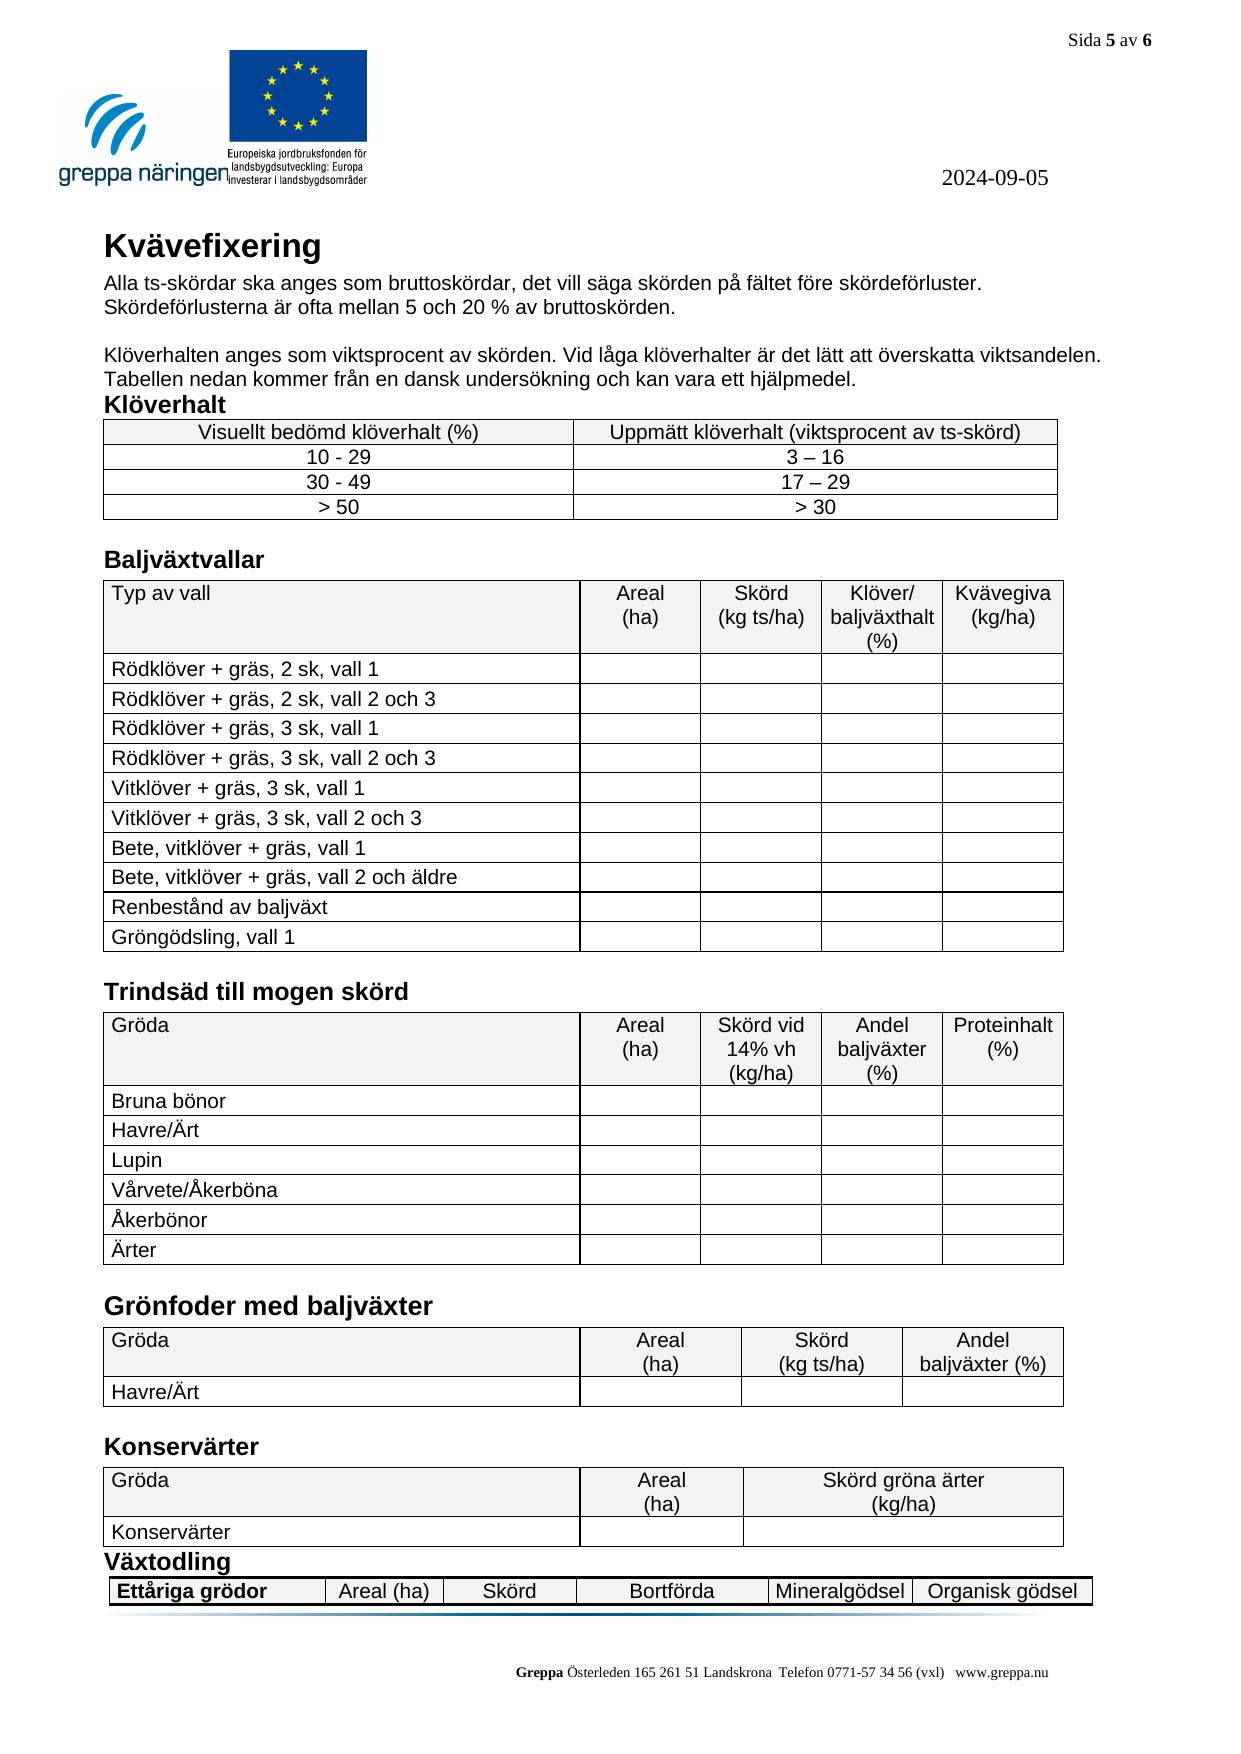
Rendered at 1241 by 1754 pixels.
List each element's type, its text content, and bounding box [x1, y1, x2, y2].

table_header Mineralgödsel kg N/ha [769, 1579, 912, 1603]
table_cell [943, 1235, 1063, 1264]
table_cell [822, 863, 942, 891]
subtitle Kvävefixering [103, 226, 1152, 264]
table_cell > 50 [104, 495, 573, 519]
table_cell [943, 744, 1063, 772]
table_cell [943, 1175, 1063, 1204]
table_header Areal (ha) [581, 581, 700, 653]
table_header Areal (ha) [581, 1328, 741, 1376]
table_cell 30 - 49 [104, 470, 573, 494]
table_cell [701, 714, 821, 742]
table_header Gröda [104, 1013, 579, 1085]
picture [59, 50, 368, 186]
table_cell [822, 922, 942, 951]
table_cell [581, 654, 700, 683]
table_header Skörd gröna ärter (kg/ha) [744, 1468, 1063, 1516]
table_cell Rödklöver + gräs, 3 sk, vall 1 [104, 714, 579, 742]
table_cell Vitklöver + gräs, 3 sk, vall 2 och 3 [104, 803, 579, 832]
table_header Andel baljväxter (%) [903, 1328, 1063, 1376]
subtitle Grönfoder med baljväxter [103, 1290, 1152, 1321]
table_cell [943, 1146, 1063, 1174]
table_cell [581, 1146, 700, 1174]
table_header Bortförda skörderester (ja/nej) [577, 1579, 768, 1603]
table_header Areal (ha) [581, 1468, 743, 1516]
table_cell [581, 714, 700, 742]
table_cell [581, 1235, 700, 1264]
table_cell [581, 803, 700, 832]
table_cell Ärter [104, 1235, 579, 1264]
table_cell [943, 773, 1063, 802]
table_cell [581, 863, 700, 891]
table_cell [943, 654, 1063, 683]
table_cell [822, 803, 942, 832]
table_cell [701, 654, 821, 683]
table_header Uppmätt klöverhalt (viktsprocent av ts-skörd) [574, 420, 1057, 444]
table_header Organisk gödsel ton/ha [913, 1579, 1092, 1603]
table_cell [822, 893, 942, 921]
table_cell [943, 684, 1063, 713]
table_cell Havre/Ärt [104, 1377, 579, 1406]
table_cell Bruna bönor [104, 1086, 579, 1115]
table_cell Gröngödsling, vall 1 [104, 922, 579, 951]
table_cell [581, 922, 700, 951]
table_cell [701, 1175, 821, 1204]
table_cell [822, 654, 942, 683]
table_cell [581, 1517, 743, 1546]
table_cell [943, 922, 1063, 951]
table_cell [701, 773, 821, 802]
table_cell Renbestånd av baljväxt [104, 893, 579, 921]
table_cell [822, 684, 942, 713]
table_cell Vitklöver + gräs, 3 sk, vall 1 [104, 773, 579, 802]
table_cell [943, 1086, 1063, 1115]
table_header Ettåriga grödor [110, 1579, 325, 1603]
table_cell [701, 803, 821, 832]
table_cell [822, 1205, 942, 1234]
text Växtodling [103, 1547, 1152, 1576]
table_header Skörd vid 14% vh (kg/ha) [701, 1013, 821, 1085]
table_cell Åkerbönor [104, 1205, 579, 1234]
table_cell [581, 1377, 741, 1406]
table_cell [581, 744, 700, 772]
table_cell [581, 1116, 700, 1144]
table_cell [701, 833, 821, 862]
table_cell [822, 1146, 942, 1174]
table_cell [943, 1205, 1063, 1234]
table_cell [581, 684, 700, 713]
table_cell [943, 893, 1063, 921]
table_cell [822, 1175, 942, 1204]
subtitle Baljväxtvallar [103, 545, 1152, 574]
table_cell [581, 1175, 700, 1204]
table_cell [701, 893, 821, 921]
table_cell [943, 714, 1063, 742]
table_header Klöver/baljväxthalt (%) [822, 581, 942, 653]
table_cell 10 - 29 [104, 445, 573, 469]
table_header Visuellt bedömd klöverhalt (%) [104, 420, 573, 444]
table_cell Bete, vitklöver + gräs, vall 2 och äldre [104, 863, 579, 891]
table_cell [701, 1205, 821, 1234]
table_cell [822, 1086, 942, 1115]
table_header Typ av vall [104, 581, 579, 653]
table_cell [701, 1235, 821, 1264]
table_cell [943, 863, 1063, 891]
table_cell Bete, vitklöver + gräs, vall 1 [104, 833, 579, 862]
table_cell Lupin [104, 1146, 579, 1174]
table_cell [581, 833, 700, 862]
subtitle Klöverhalt [103, 390, 1152, 419]
table_header Skörd (kg ts/ha) [742, 1328, 902, 1376]
table_header Areal (ha) [581, 1013, 700, 1085]
table_cell [943, 1116, 1063, 1144]
table_cell [822, 1235, 942, 1264]
table_cell [943, 833, 1063, 862]
table_cell Konservärter [104, 1517, 579, 1546]
table_header Skörd (ton/ha) [444, 1579, 576, 1603]
table_cell [701, 863, 821, 891]
subtitle Konservärter [103, 1432, 1152, 1461]
table_cell 17 – 29 [574, 470, 1057, 494]
table_cell [701, 922, 821, 951]
table_cell [581, 1086, 700, 1115]
table_cell [742, 1377, 902, 1406]
table_cell Vårvete/Åkerböna [104, 1175, 579, 1204]
table_cell [903, 1377, 1063, 1406]
table_cell [701, 1086, 821, 1115]
table_header Andel baljväxter (%) [822, 1013, 942, 1085]
table_cell [943, 803, 1063, 832]
table_header Gröda [104, 1468, 579, 1516]
table_cell [701, 1146, 821, 1174]
table_cell [822, 773, 942, 802]
text Klöverhalten anges som viktsprocent av skörden. Vid låga klöverhalter är det lätt att överskatta viktsandelen. Tabellen nedan kommer från en dansk undersökning och kan vara ett hjälpmedel. [103, 342, 1152, 390]
table_cell [581, 1205, 700, 1234]
table_cell 3 – 16 [574, 445, 1057, 469]
table_cell [822, 714, 942, 742]
table_cell [581, 893, 700, 921]
subtitle Trindsäd till mogen skörd [103, 977, 1152, 1006]
text Alla ts-skördar ska anges som bruttoskördar, det vill säga skörden på fältet före skördeförluster. Skördeförlusterna är ofta mellan 5 och 20 % av bruttoskörden. [103, 271, 1152, 318]
table_cell Havre/Ärt [104, 1116, 579, 1144]
table_header Skörd (kg ts/ha) [701, 581, 821, 653]
table_cell [701, 744, 821, 772]
table_header Areal (ha) [326, 1579, 443, 1603]
table_cell [822, 1116, 942, 1144]
table_cell [581, 773, 700, 802]
table_header Kvävegiva (kg/ha) [943, 581, 1063, 653]
table_cell [744, 1517, 1063, 1546]
table_header Gröda [104, 1328, 579, 1376]
table_cell Rödklöver + gräs, 2 sk, vall 2 och 3 [104, 684, 579, 713]
table_header Proteinhalt (%) [943, 1013, 1063, 1085]
table_cell [701, 1116, 821, 1144]
table_cell [701, 684, 821, 713]
table_cell Rödklöver + gräs, 3 sk, vall 2 och 3 [104, 744, 579, 772]
table_cell > 30 [574, 495, 1057, 519]
table_cell [822, 744, 942, 772]
table_cell Rödklöver + gräs, 2 sk, vall 1 [104, 654, 579, 683]
table_cell [822, 833, 942, 862]
